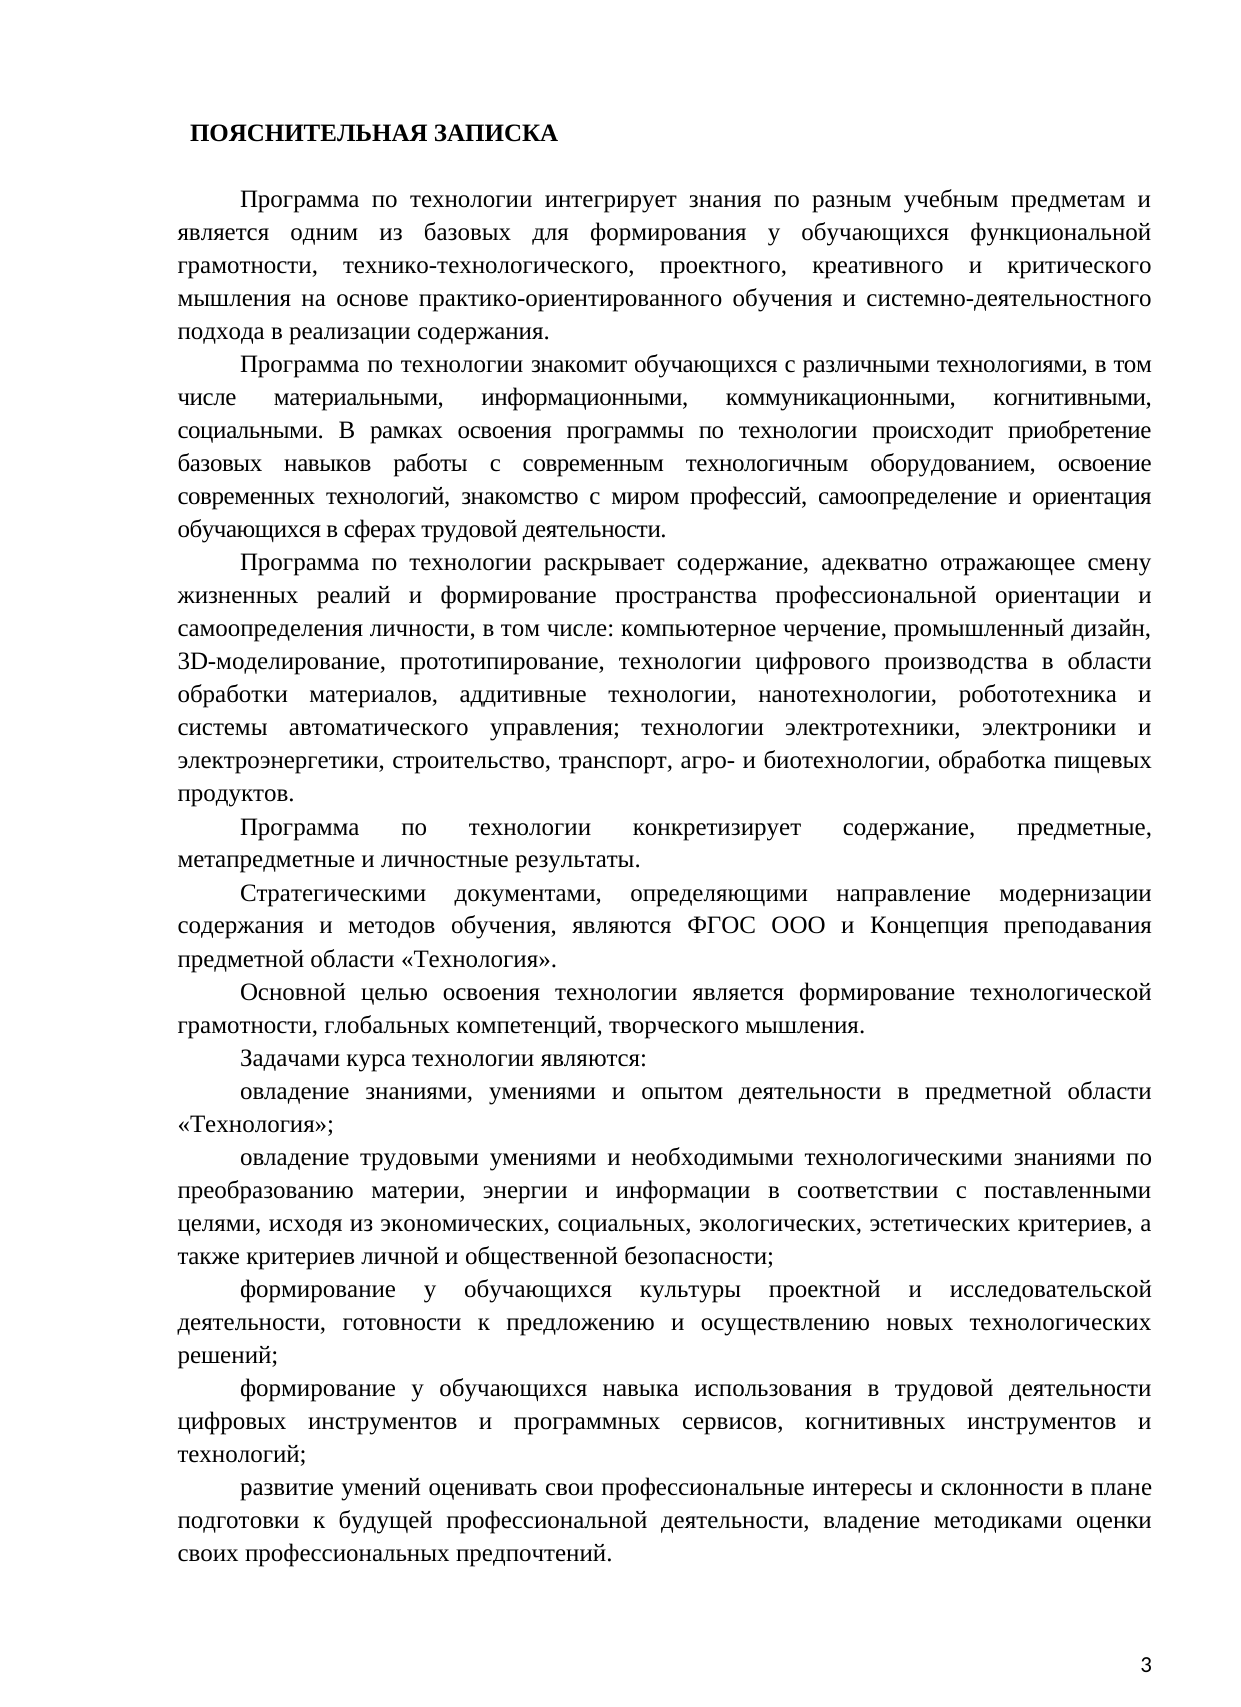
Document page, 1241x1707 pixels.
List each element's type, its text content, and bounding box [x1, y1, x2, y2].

text Программа по технологии знакомит обучающихся с различными технологиями, в том числе материальными, информационными, коммуникационными, когнитивными, социальными. В рамках освоения программы по технологии происходит приобретение базовых навыков работы с современным технологичным оборудованием, освоение современных технологий, знакомство с миром профессий, самоопределение и ориентация обучающихся в сферах трудовой деятельности. [177, 349, 1152, 543]
text развитие умений оценивать свои профессиональные интересы и склонности в плане подготовки к будущей профессиональной деятельности, владение методиками оценки своих профессиональных предпочтений. [177, 1472, 1152, 1567]
text формирование у обучающихся культуры проектной и исследовательской деятельности, готовности к предложению и осуществлению новых технологических решений; [177, 1274, 1152, 1369]
text Задачами курса технологии являются: [177, 1043, 1152, 1071]
text Основной целью освоения технологии является формирование технологической грамотности, глобальных компетенций, творческого мышления. [177, 977, 1152, 1038]
text Программа по технологии раскрывает содержание, адекватно отражающее смену жизненных реалий и формирование пространства профессиональной ориентации и самоопределения личности, в том числе: компьютерное черчение, промышленный дизайн, 3D-моделирование, прототипирование, технологии цифрового производства в области обработки материалов, аддитивные технологии, нанотехнологии, робототехника и системы автоматического управления; технологии электротехники, электроники и электроэнергетики, строительство, транспорт, агро- и биотехнологии, обработка пищевых продуктов. [177, 547, 1152, 807]
text Стратегическими документами, определяющими направление модернизации содержания и методов обучения, являются ФГОС ООО и Концепция преподавания предметной области «Технология». [177, 878, 1152, 972]
text Программа по технологии интегрирует знания по разным учебным предметам и является одним из базовых для формирования у обучающихся функциональной грамотности, технико-технологического, проектного, креативного и критического мышления на основе практико-ориентированного обучения и системно-деятельностного подхода в реализации содержания. [177, 184, 1152, 345]
text Программа по технологии конкретизирует содержание, предметные, метапредметные и личностные результаты. [177, 812, 1152, 873]
text ПОЯСНИТЕЛЬНАЯ ЗАПИСКА [190, 118, 1152, 147]
text формирование у обучающихся навыка использования в трудовой деятельности цифровых инструментов и программных сервисов, когнитивных инструментов и технологий; [177, 1373, 1152, 1468]
text овладение знаниями, умениями и опытом деятельности в предметной области «Технология»; [177, 1076, 1152, 1137]
text овладение трудовыми умениями и необходимыми технологическими знаниями по преобразованию материи, энергии и информации в соответствии с поставленными целями, исходя из экономических, социальных, экологических, эстетических критериев, а также критериев личной и общественной безопасности; [177, 1142, 1152, 1269]
